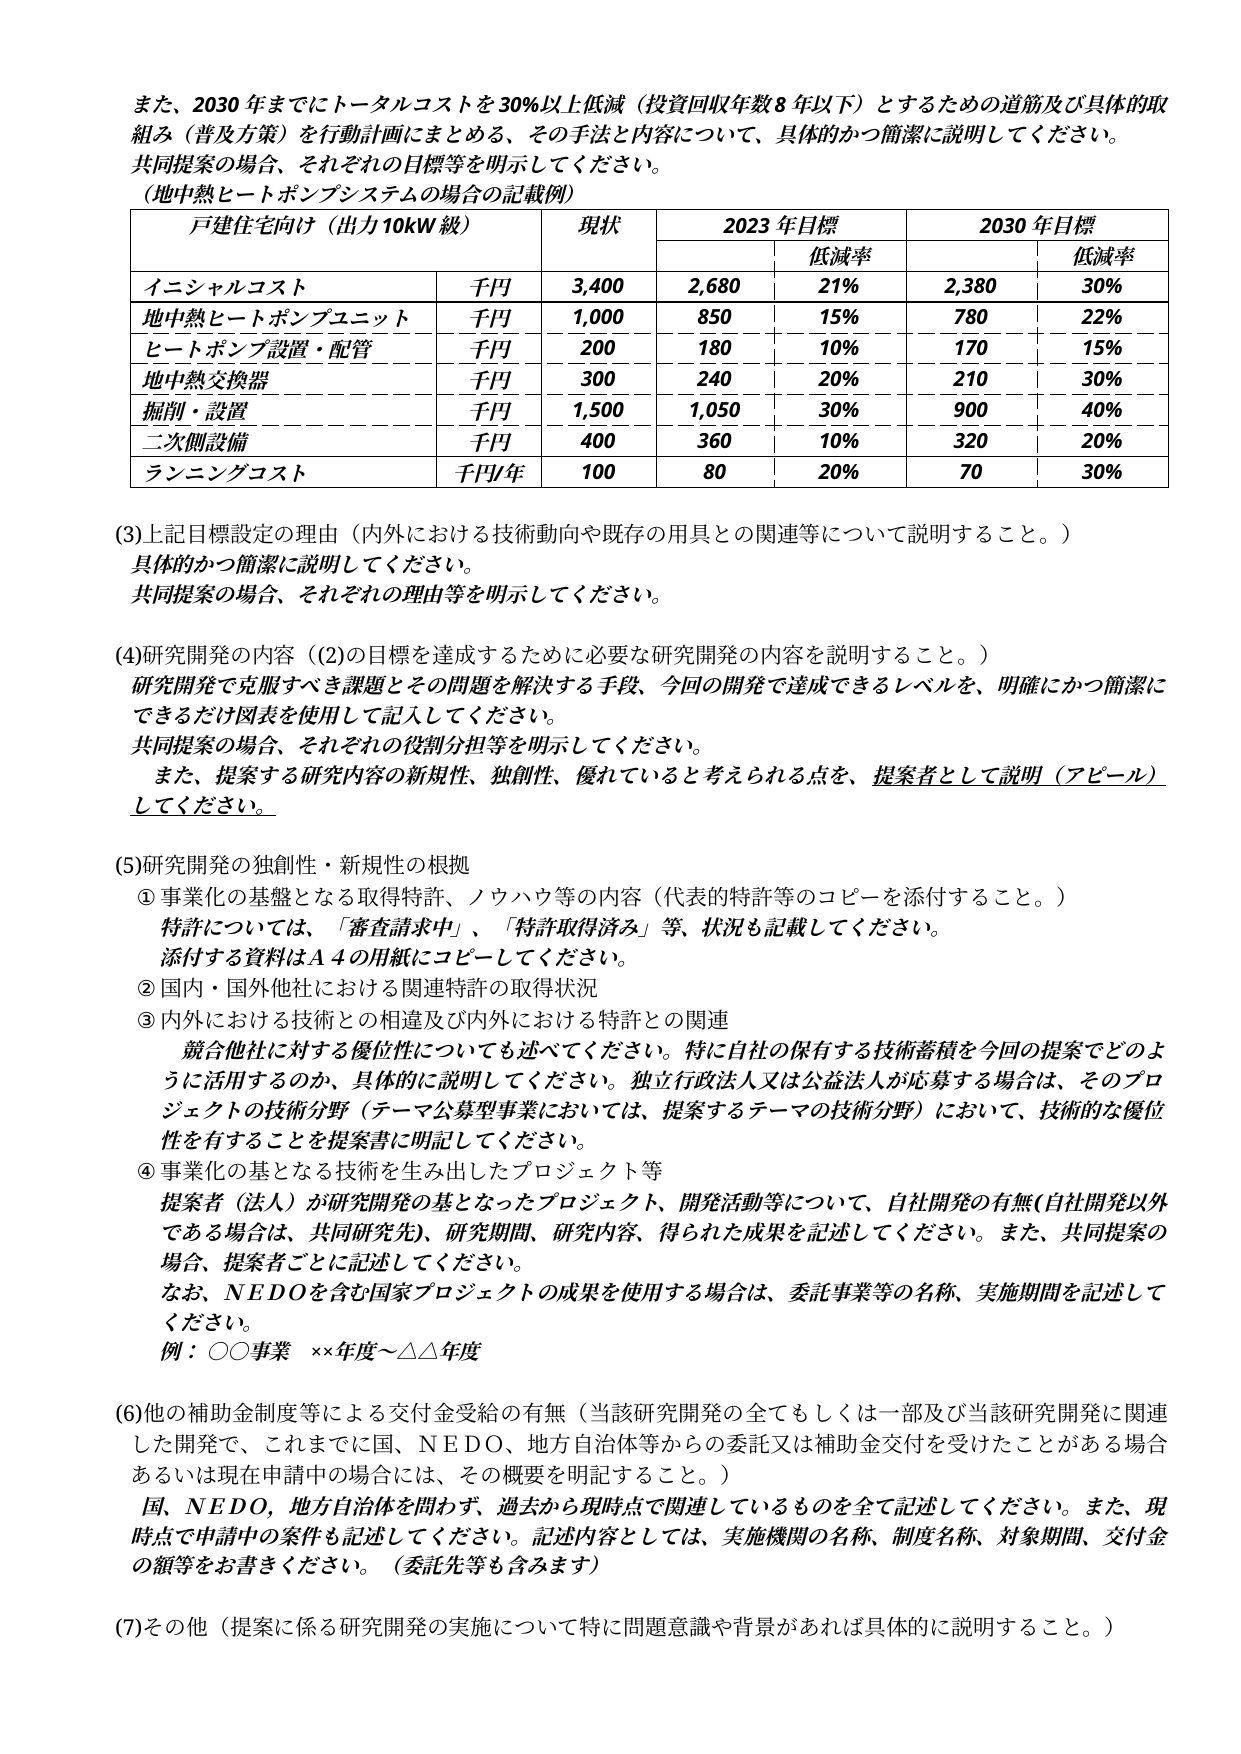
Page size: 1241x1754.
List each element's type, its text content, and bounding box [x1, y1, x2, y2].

table_cell 210 [907, 363, 1037, 394]
table_cell 千円 [437, 363, 541, 394]
table_cell 二次側設備 [131, 425, 436, 456]
table_cell 780 [907, 303, 1037, 332]
table_cell 22% [1038, 303, 1168, 332]
table_cell 300 [542, 363, 656, 394]
text (3)上記目標設定の理由（内外における技術動向や既存の用具との関連等について説明すること。） [71, 517, 1169, 548]
table_cell 1,000 [542, 303, 656, 332]
table_cell 20% [1038, 425, 1168, 456]
table_header 戸建住宅向け（出力10kW級） [131, 210, 541, 271]
table_cell 360 [657, 425, 774, 456]
text (5)研究開発の独創性・新規性の根拠 [71, 849, 1169, 880]
table_header 2030年目標 [907, 210, 1168, 239]
table_cell 2,680 [657, 272, 774, 301]
text （地中熱ヒートポンプシステムの場合の記載例） [130, 178, 1169, 208]
table_cell 15% [774, 303, 906, 332]
table_cell [907, 241, 1037, 271]
text また、提案する研究内容の新規性、独創性、優れていると考えられる点を、提案者として説明（アピール）してください。 [130, 759, 1169, 819]
table_cell 千円 [437, 303, 541, 332]
table_cell 30% [774, 394, 906, 425]
table_cell 千円 [437, 425, 541, 456]
table_cell 20% [774, 457, 906, 487]
table_cell 30% [1038, 272, 1168, 301]
text (4)研究開発の内容（(2)の目標を達成するために必要な研究開発の内容を説明すること。） [71, 638, 1169, 669]
text 例： ○○事業 ××年度～△△年度 [159, 1336, 1169, 1366]
text (6)他の補助金制度等による交付金受給の有無（当該研究開発の全てもしくは一部及び当該研究開発に関連した開発で、これまでに国、ＮＥＤＯ、地方自治体等からの委託又は補助金交付を受けたことがある場合あるいは現在申請中の場合には、その概要を明記すること。） [115, 1396, 1169, 1490]
table_cell 850 [657, 303, 774, 332]
table_cell 10% [774, 425, 906, 456]
text 共同提案の場合、それぞれの役割分担等を明示してください。 [130, 729, 1169, 759]
table_cell 1,500 [542, 394, 656, 425]
text ②国内・国外他社における関連特許の取得状況 [71, 972, 1169, 1003]
text 具体的かつ簡潔に説明してください。 [130, 548, 1169, 578]
table_cell 40% [1038, 394, 1168, 425]
table_cell 900 [907, 394, 1037, 425]
text また、2030年までにトータルコストを30%以上低減（投資回収年数8年以下）とするための道筋及び具体的取組み（普及方策）を行動計画にまとめる、その手法と内容について、具体的かつ簡潔に説明してください。 [130, 89, 1169, 149]
table_cell 80 [657, 457, 774, 487]
text 競合他社に対する優位性についても述べてください。特に自社の保有する技術蓄積を今回の提案でどのように活用するのか、具体的に説明してください。独立行政法人又は公益法人が応募する場合は、そのプロジェクトの技術分野（テーマ公募型事業においては、提案するテーマの技術分野）において、技術的な優位性を有することを提案書に明記してください。 [159, 1035, 1169, 1154]
table_cell ヒートポンプ設置・配管 [131, 333, 436, 363]
text ③内外における技術との相違及び内外における特許との関連 [71, 1003, 1169, 1035]
text 特許については、「審査請求中」、「特許取得済み」等、状況も記載してください。 [159, 912, 1169, 942]
table_cell 180 [657, 333, 774, 363]
text ④事業化の基となる技術を生み出したプロジェクト等 [71, 1154, 1169, 1186]
table_cell 30% [1038, 457, 1168, 487]
table_cell 240 [657, 363, 774, 394]
table_cell 170 [907, 333, 1037, 363]
table_cell 200 [542, 333, 656, 363]
table_cell 3,400 [542, 272, 656, 301]
text 国、ＮＥＤＯ，地方自治体を問わず、過去から現時点で関連しているものを全て記述してください。また、現時点で申請中の案件も記述してください。記述内容としては、実施機関の名称、制度名称、対象期間、交付金の額等をお書きください。（委託先等も含みます） [130, 1490, 1169, 1580]
table_cell 320 [907, 425, 1037, 456]
text 共同提案の場合、それぞれの目標等を明示してください。 [130, 149, 1169, 178]
text 共同提案の場合、それぞれの理由等を明示してください。 [130, 578, 1169, 608]
text (7)その他（提案に係る研究開発の実施について特に問題意識や背景があれば具体的に説明すること。） [71, 1610, 1169, 1641]
table_cell 1,050 [657, 394, 774, 425]
table_cell 地中熱ヒートポンプユニット [131, 303, 436, 332]
table_cell 千円 [437, 394, 541, 425]
text 添付する資料はＡ４の用紙にコピーしてください。 [159, 942, 1169, 972]
table_cell 20% [774, 363, 906, 394]
table_cell [657, 241, 774, 271]
table_cell 低減率 [1038, 241, 1168, 271]
table_cell 低減率 [774, 241, 906, 271]
table_header 現状 [542, 210, 656, 271]
table_cell 掘削・設置 [131, 394, 436, 425]
table_cell 10% [774, 333, 906, 363]
text 提案者（法人）が研究開発の基となったプロジェクト、開発活動等について、自社開発の有無(自社開発以外である場合は、共同研究先)、研究期間、研究内容、得られた成果を記述してください。また、共同提案の場合、提案者ごとに記述してください。 [159, 1186, 1169, 1276]
table_cell 30% [1038, 363, 1168, 394]
table_cell 千円/年 [437, 457, 541, 487]
table_header 2023年目標 [657, 210, 906, 239]
table_cell 400 [542, 425, 656, 456]
table_cell 千円 [437, 272, 541, 301]
text ①事業化の基盤となる取得特許、ノウハウ等の内容（代表的特許等のコピーを添付すること。） [71, 880, 1169, 912]
table_cell 70 [907, 457, 1037, 487]
text なお、ＮＥＤＯを含む国家プロジェクトの成果を使用する場合は、委託事業等の名称、実施期間を記述してください。 [159, 1276, 1169, 1336]
table_cell 地中熱交換器 [131, 363, 436, 394]
text 研究開発で克服すべき課題とその問題を解決する手段、今回の開発で達成できるレベルを、明確にかつ簡潔にできるだけ図表を使用して記入してください。 [130, 669, 1169, 729]
table_cell 千円 [437, 333, 541, 363]
table_cell 21% [774, 272, 906, 301]
table_cell 2,380 [907, 272, 1037, 301]
table_cell 15% [1038, 333, 1168, 363]
table_cell イニシャルコスト [131, 272, 436, 301]
table_cell 100 [542, 457, 656, 487]
table_cell ランニングコスト [131, 457, 436, 487]
